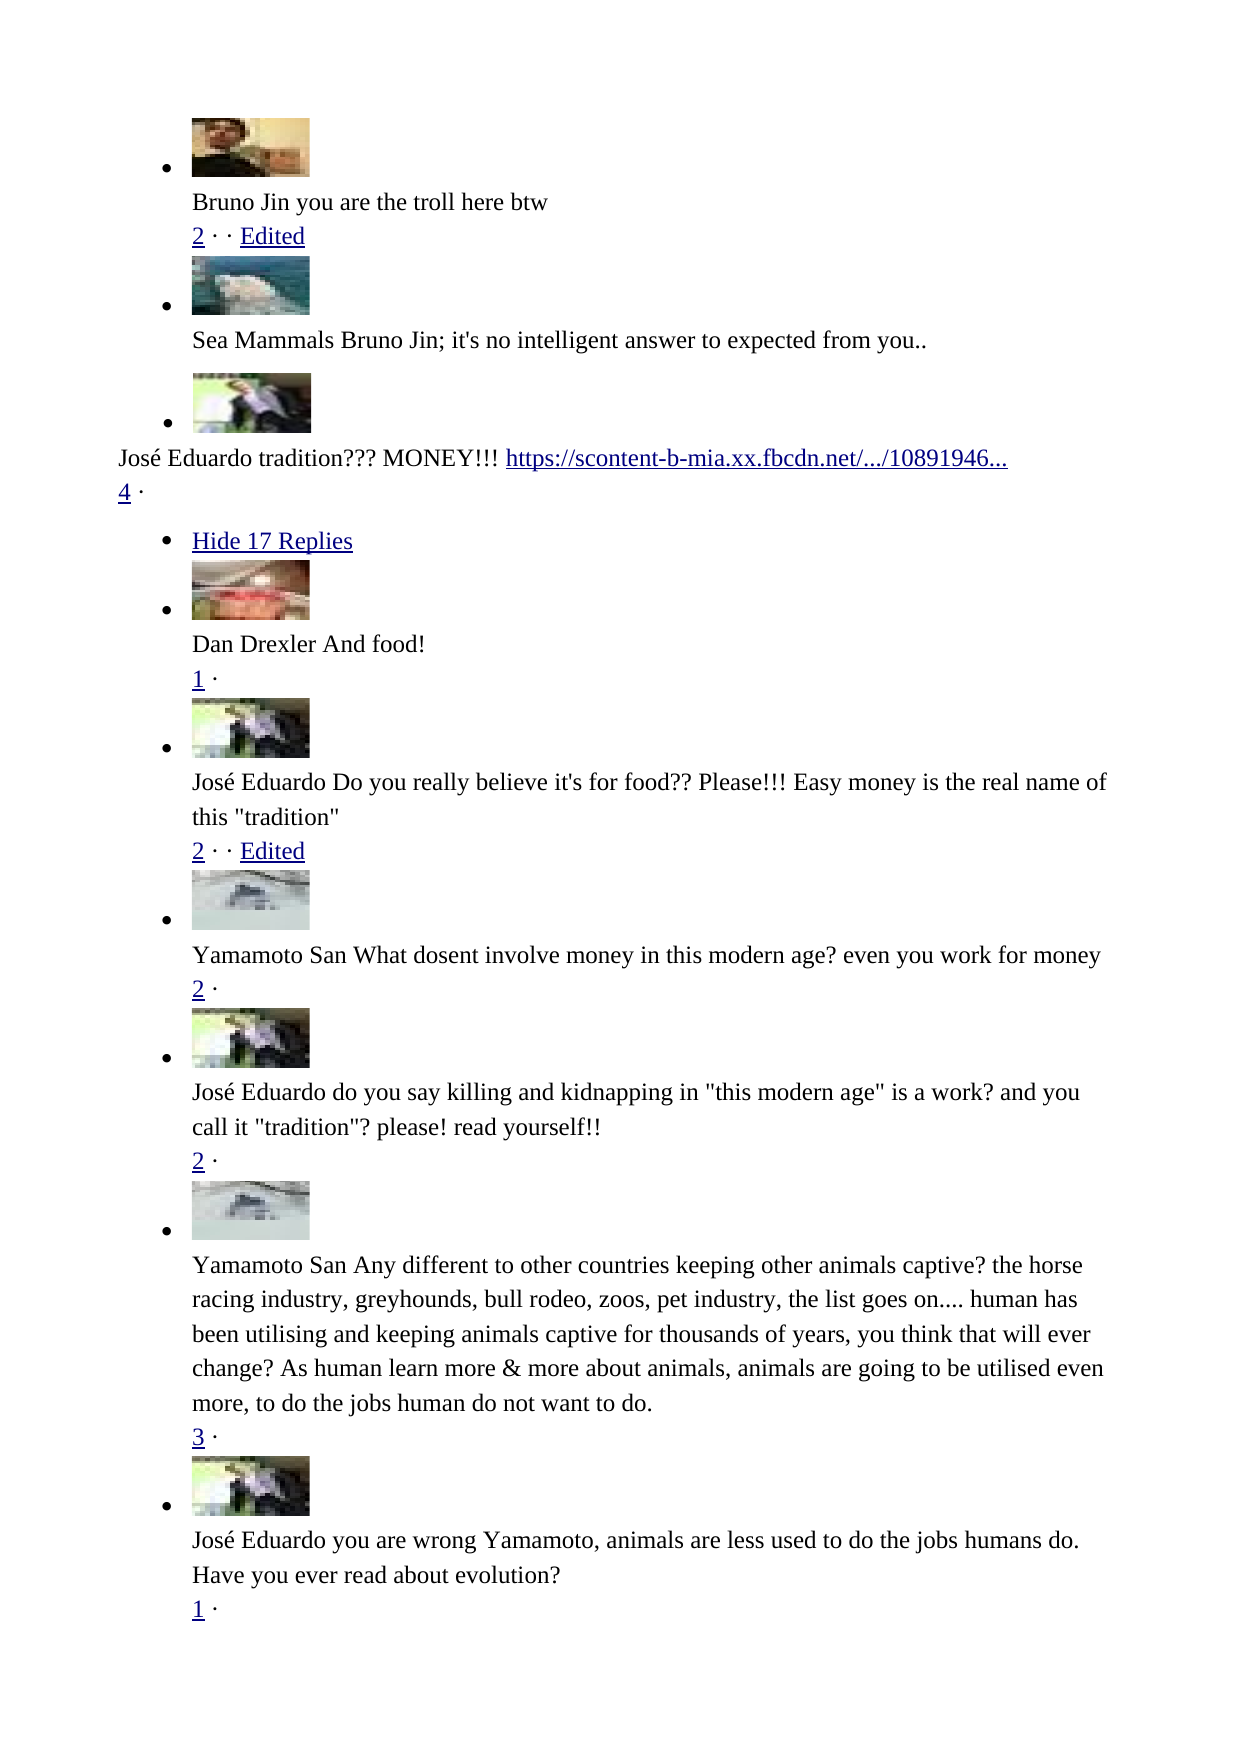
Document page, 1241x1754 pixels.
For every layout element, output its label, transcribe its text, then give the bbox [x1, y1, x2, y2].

picture [191, 1181, 310, 1240]
picture [191, 1008, 310, 1068]
list Sea Mammals Bruno Jin; it's no intelligent answer to expected from you.. [192, 325, 1122, 353]
list Bruno Jin you are the troll here btw [192, 187, 1122, 216]
list 1 · [192, 664, 1122, 693]
list 3 · [192, 1422, 1122, 1451]
picture [193, 373, 312, 433]
picture [191, 698, 310, 758]
picture [191, 256, 310, 315]
picture [191, 1456, 310, 1516]
list 2 · [192, 1146, 1122, 1175]
list Dan Drexler And food! [192, 629, 1122, 658]
list 1 · [192, 1594, 1122, 1623]
list 2 · · Edited [192, 836, 1122, 865]
text 4 · [118, 477, 1122, 506]
list Yamamoto San Any different to other countries keeping other animals captive? the horse racing industry, greyhounds, bull rodeo, zoos, pet industry, the list goes on.... human has been utilising and keeping animals captive for thousands of years, you think that will ever change? As human learn more & more about animals, animals are going to be utilised even more, to do the jobs human do not want to do. [192, 1250, 1122, 1416]
picture [191, 118, 310, 177]
list José Eduardo do you say killing and kidnapping in "this modern age" is a work? and you call it "tradition"? please! read yourself!! [192, 1077, 1122, 1141]
list 2 · · Edited [192, 221, 1122, 250]
list José Eduardo Do you really believe it's for food?? Please!!! Easy money is the real name of this "tradition" [192, 767, 1122, 831]
text José Eduardo tradition??? MONEY!!! https://scontent-b-mia.xx.fbcdn.net/.../10891946... [118, 443, 1122, 471]
list Yamamoto San What dosent involve money in this modern age? even you work for money [192, 940, 1122, 968]
list 2 · [192, 974, 1122, 1003]
picture [191, 560, 310, 620]
picture [191, 870, 310, 930]
list Hide 17 Replies [162, 526, 1122, 555]
list José Eduardo you are wrong Yamamoto, animals are less used to do the jobs humans do. Have you ever read about evolution? [192, 1526, 1122, 1589]
